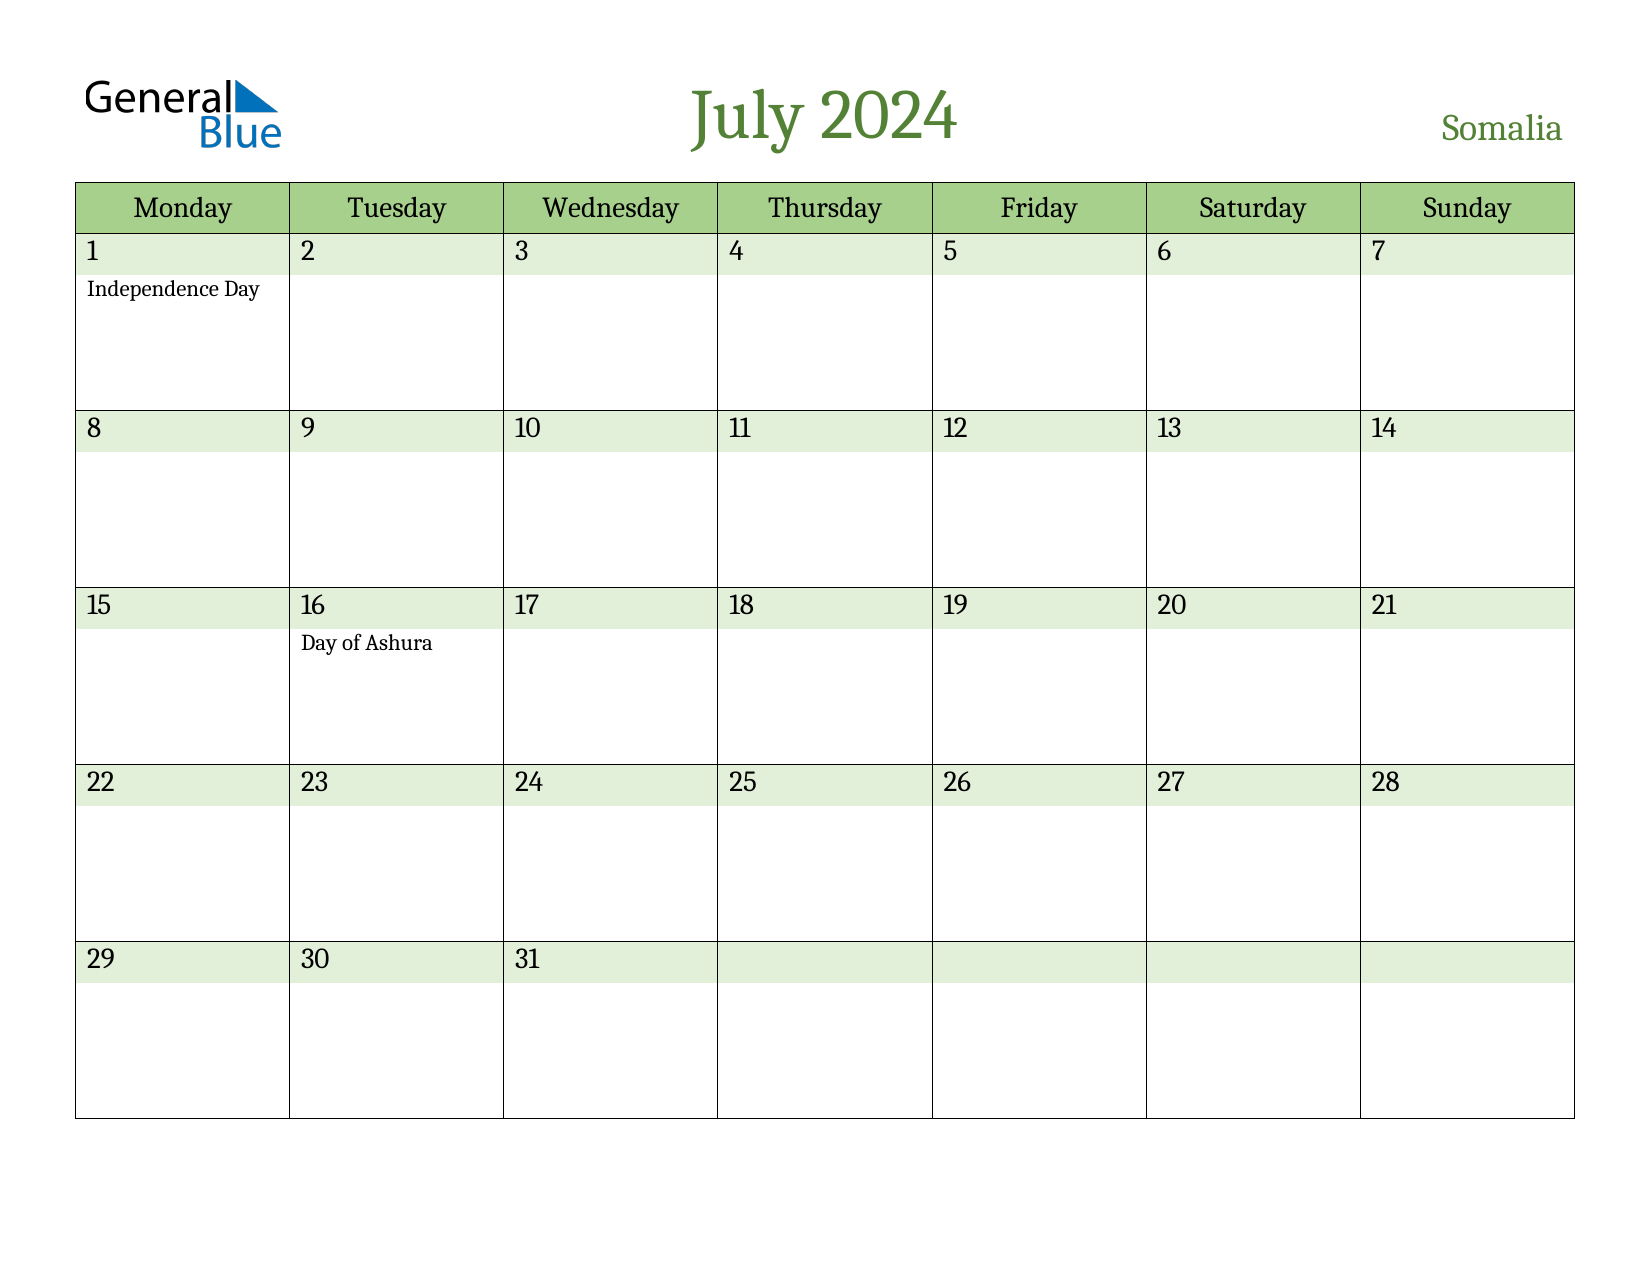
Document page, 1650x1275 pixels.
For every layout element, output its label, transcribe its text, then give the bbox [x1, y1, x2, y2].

table_cell 2 [290, 234, 503, 275]
table_cell Saturday [1147, 183, 1360, 233]
table_cell [290, 983, 503, 1118]
table_cell 8 [76, 411, 289, 452]
table_cell [718, 942, 932, 983]
table_cell 21 [1361, 588, 1574, 629]
table_cell 13 [1147, 411, 1360, 452]
table_cell [1361, 275, 1574, 410]
table_cell [290, 806, 503, 941]
table_cell [1147, 275, 1360, 410]
table_cell 28 [1361, 765, 1574, 806]
table_cell Day of Ashura [290, 629, 503, 764]
table_cell [1147, 983, 1360, 1118]
table_cell 30 [290, 942, 503, 983]
table_cell [933, 452, 1146, 587]
table_cell Independence Day [76, 275, 289, 410]
table_cell [76, 806, 289, 941]
table_cell 3 [504, 234, 717, 275]
table_cell [718, 983, 932, 1118]
table_cell [1361, 452, 1574, 587]
table_cell [933, 983, 1146, 1118]
table_cell 10 [504, 411, 717, 452]
table_cell Sunday [1361, 183, 1574, 233]
table_header July 2024 [504, 75, 1146, 182]
table_cell [504, 452, 717, 587]
table_cell 24 [504, 765, 717, 806]
table_cell [718, 275, 932, 410]
table_cell [1361, 629, 1574, 764]
table_cell 4 [718, 234, 932, 275]
table_cell 27 [1147, 765, 1360, 806]
table_cell [504, 629, 717, 764]
table_cell 7 [1361, 234, 1574, 275]
table_cell [933, 629, 1146, 764]
table_cell 17 [504, 588, 717, 629]
table_cell [1361, 983, 1574, 1118]
table_cell [76, 452, 289, 587]
table_cell Wednesday [504, 183, 717, 233]
table_cell 18 [718, 588, 932, 629]
table_cell 1 [76, 234, 289, 275]
table_cell [504, 275, 717, 410]
table_cell [718, 452, 932, 587]
table_cell 20 [1147, 588, 1360, 629]
table_cell [933, 275, 1146, 410]
table_cell [290, 275, 503, 410]
table_cell 9 [290, 411, 503, 452]
table_cell 14 [1361, 411, 1574, 452]
table_cell 31 [504, 942, 717, 983]
table_cell [76, 983, 289, 1118]
picture [86, 80, 281, 148]
table_cell [718, 806, 932, 941]
table_cell 29 [76, 942, 289, 983]
table_cell [718, 629, 932, 764]
table_cell 11 [718, 411, 932, 452]
table_cell 19 [933, 588, 1146, 629]
table_cell 25 [718, 765, 932, 806]
table_cell 15 [76, 588, 289, 629]
table_header [76, 75, 503, 182]
table_cell [933, 942, 1146, 983]
table_cell [1147, 806, 1360, 941]
table_cell [290, 452, 503, 587]
table_cell Friday [933, 183, 1146, 233]
table_cell [504, 983, 717, 1118]
table_cell [933, 806, 1146, 941]
table_cell [76, 629, 289, 764]
table_cell 6 [1147, 234, 1360, 275]
table_cell [1147, 452, 1360, 587]
table_cell 26 [933, 765, 1146, 806]
table_cell Tuesday [290, 183, 503, 233]
table_cell [1147, 942, 1360, 983]
table_cell 5 [933, 234, 1146, 275]
table_cell Thursday [718, 183, 932, 233]
table_cell 22 [76, 765, 289, 806]
table_cell [504, 806, 717, 941]
table_cell [1361, 806, 1574, 941]
table_header Somalia [1146, 75, 1574, 182]
table_cell 12 [933, 411, 1146, 452]
table_cell Monday [76, 183, 289, 233]
table_cell [1361, 942, 1574, 983]
table_cell 23 [290, 765, 503, 806]
table_cell [1147, 629, 1360, 764]
table_cell 16 [290, 588, 503, 629]
